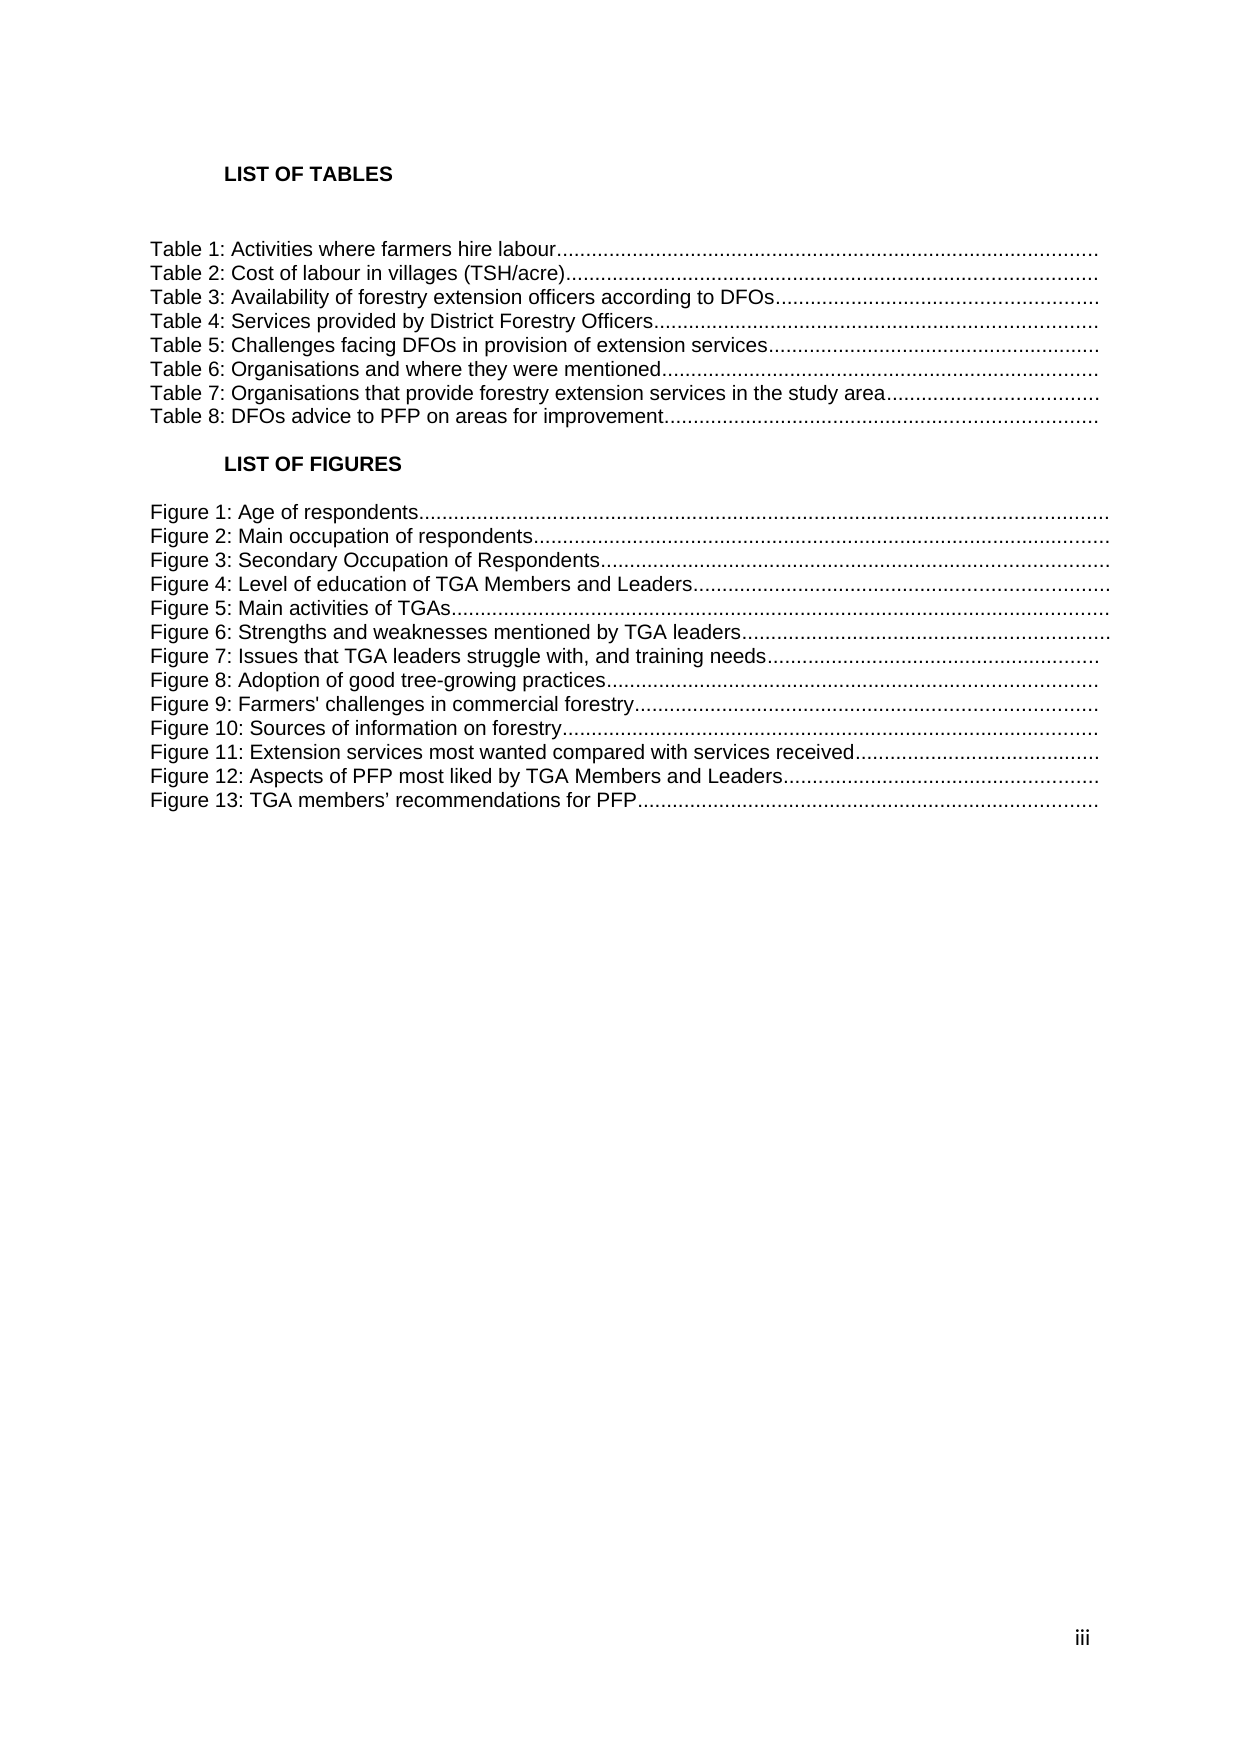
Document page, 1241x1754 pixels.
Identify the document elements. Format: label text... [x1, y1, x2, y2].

text Table 4: Services provided by District Forestry Officers 17 [150, 308, 1090, 332]
text Figure 3: Secondary Occupation of Respondents 7 [150, 548, 1090, 572]
text Figure 7: Issues that TGA leaders struggle with, and training needs 10 [150, 644, 1090, 668]
text Figure 4: Level of education of TGA Members and Leaders 7 [150, 572, 1090, 596]
subtitle LIST OF TABLES [224, 162, 1090, 186]
text Figure 5: Main activities of TGAs 8 [150, 596, 1090, 620]
text Table 1: Activities where farmers hire labour 11 [150, 237, 1090, 261]
text Figure 8: Adoption of good tree-growing practices 10 [150, 668, 1090, 692]
text Table 5: Challenges facing DFOs in provision of extension services 17 [150, 332, 1090, 356]
text Figure 10: Sources of information on forestry 13 [150, 716, 1090, 740]
text Figure 6: Strengths and weaknesses mentioned by TGA leaders 9 [150, 620, 1090, 644]
text Figure 1: Age of respondents 6 [150, 500, 1090, 524]
text Table 3: Availability of forestry extension officers according to DFOs 17 [150, 284, 1090, 308]
subtitle LIST OF FIGURES [224, 452, 1090, 476]
text Figure 9: Farmers' challenges in commercial forestry 12 [150, 692, 1090, 716]
text Table 7: Organisations that provide forestry extension services in the study area 21 [150, 380, 1090, 404]
text Table 6: Organisations and where they were mentioned 19 [150, 356, 1090, 380]
text Figure 11: Extension services most wanted compared with services received 14 [150, 740, 1090, 764]
text Figure 12: Aspects of PFP most liked by TGA Members and Leaders 25 [150, 764, 1090, 788]
text Figure 2: Main occupation of respondents 7 [150, 524, 1090, 548]
text Figure 13: TGA members’ recommendations for PFP 26 [150, 788, 1090, 812]
text Table 8: DFOs advice to PFP on areas for improvement 26 [150, 404, 1090, 428]
text Table 2: Cost of labour in villages (TSH/acre) 11 [150, 261, 1090, 284]
